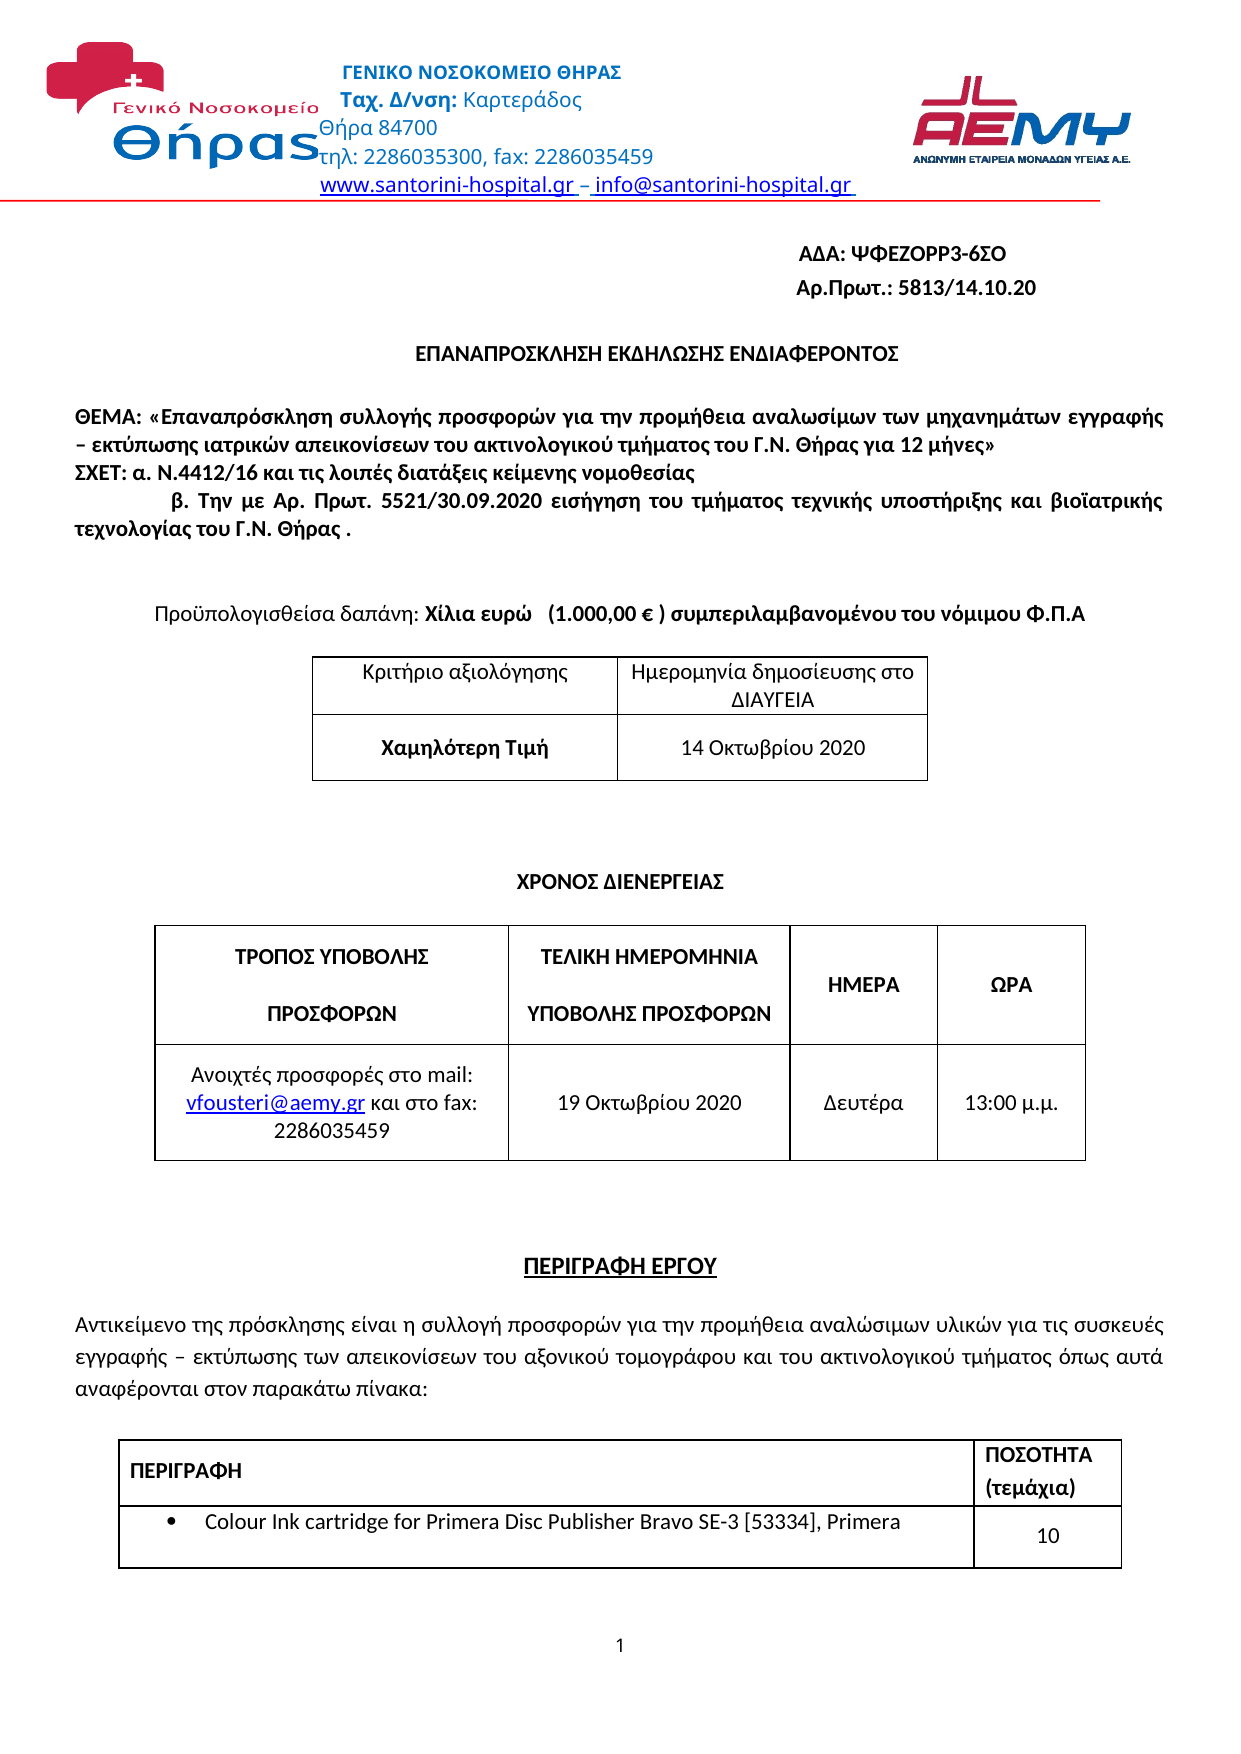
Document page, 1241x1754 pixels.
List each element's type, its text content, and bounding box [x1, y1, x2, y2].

table_header Κριτήριο αξιολόγησης [313, 658, 617, 713]
table_cell Colour Ink cartridge for Primera Disc Publisher Bravo SE-3 [53334], Primera [120, 1507, 973, 1567]
table_header ΤΡΟΠΟΣ ΥΠΟΒΟΛΗΣ ΠΡΟΣΦΟΡΩΝ [156, 926, 508, 1044]
table_cell 19 Οκτωβρίου 2020 [509, 1045, 789, 1160]
table_cell 13:00 μ.μ. [938, 1045, 1085, 1160]
text Προϋπολογισθείσα δαπάνη: Χίλια ευρώ (1.000,00 € ) συμπεριλαμβανομένου του νόμιμου Φ.Π.Α [75, 599, 1165, 627]
table_cell 10 [975, 1507, 1121, 1567]
picture [903, 53, 1145, 183]
table_cell Ανοιχτές προσφορές στο mail: vfousteri@aemy.gr και στο fax: 2286035459 [156, 1045, 508, 1160]
table_cell Χαμηλότερη Τιμή [313, 715, 617, 780]
list ΘΕΜΑ: «Επαναπρόσκληση συλλογής προσφορών για την προμήθεια αναλωσίμων των μηχανημάτων εγγραφής – εκτύπωσης ιατρικών απεικονίσεων του ακτινολογικού τμήματος του Γ.Ν. Θήρας για 12 μήνες» [75, 402, 1165, 458]
table_cell Δευτέρα [791, 1045, 937, 1160]
table_header ΩΡΑ [938, 926, 1085, 1044]
table_header ΤΕΛΙΚΗ ΗΜΕΡΟΜΗΝΙΑ ΥΠΟΒΟΛΗΣ ΠΡΟΣΦΟΡΩΝ [509, 926, 789, 1044]
table_header ΠΕΡΙΓΡΑΦΗ [120, 1441, 973, 1505]
text ΧΡΟΝΟΣ ΔΙΕΝΕΡΓΕΙΑΣ [75, 867, 1165, 895]
list ΑΔΑ: ΨΦΕΖΟΡΡ3-6ΣΟ [675, 235, 1166, 268]
list ΣΧΕΤ: α. Ν.4412/16 και τις λοιπές διατάξεις κείμενης νομοθεσίας [75, 458, 1165, 486]
list β. Την με Αρ. Πρωτ. 5521/30.09.2020 εισήγηση του τμήματος τεχνικής υποστήριξης και βιοϊατρικής τεχνολογίας του Γ.Ν. Θήρας . [75, 486, 1165, 542]
text Αντικείμενο της πρόσκλησης είναι η συλλογή προσφορών για την προμήθεια αναλώσιμων υλικών για τις συσκευές εγγραφής – εκτύπωσης των απεικονίσεων του αξονικού τομογράφου και του ακτινολογικού τμήματος όπως αυτά αναφέρονται στον παρακάτω πίνακα: [75, 1310, 1165, 1402]
table_header ΠΟΣΟΤΗΤΑ (τεμάχια) [975, 1441, 1121, 1505]
list ΕΠΑΝΑΠΡΟΣΚΛΗΣΗ ΕΚΔΗΛΩΣΗΣ ΕΝΔΙΑΦΕΡΟΝΤΟΣ [149, 335, 1165, 368]
text ΠΕΡΙΓΡΑΦΗ ΕΡΓΟΥ [75, 1250, 1165, 1281]
table_header ΗΜΕΡΑ [791, 926, 937, 1044]
list Αρ.Πρωτ.: 5813/14.10.20 [750, 268, 1166, 302]
picture [46, 42, 319, 169]
table_cell 14 Οκτωβρίου 2020 [618, 715, 927, 780]
table_header Ημερομηνία δημοσίευσης στο ΔΙΑΥΓΕΙΑ [618, 658, 927, 713]
